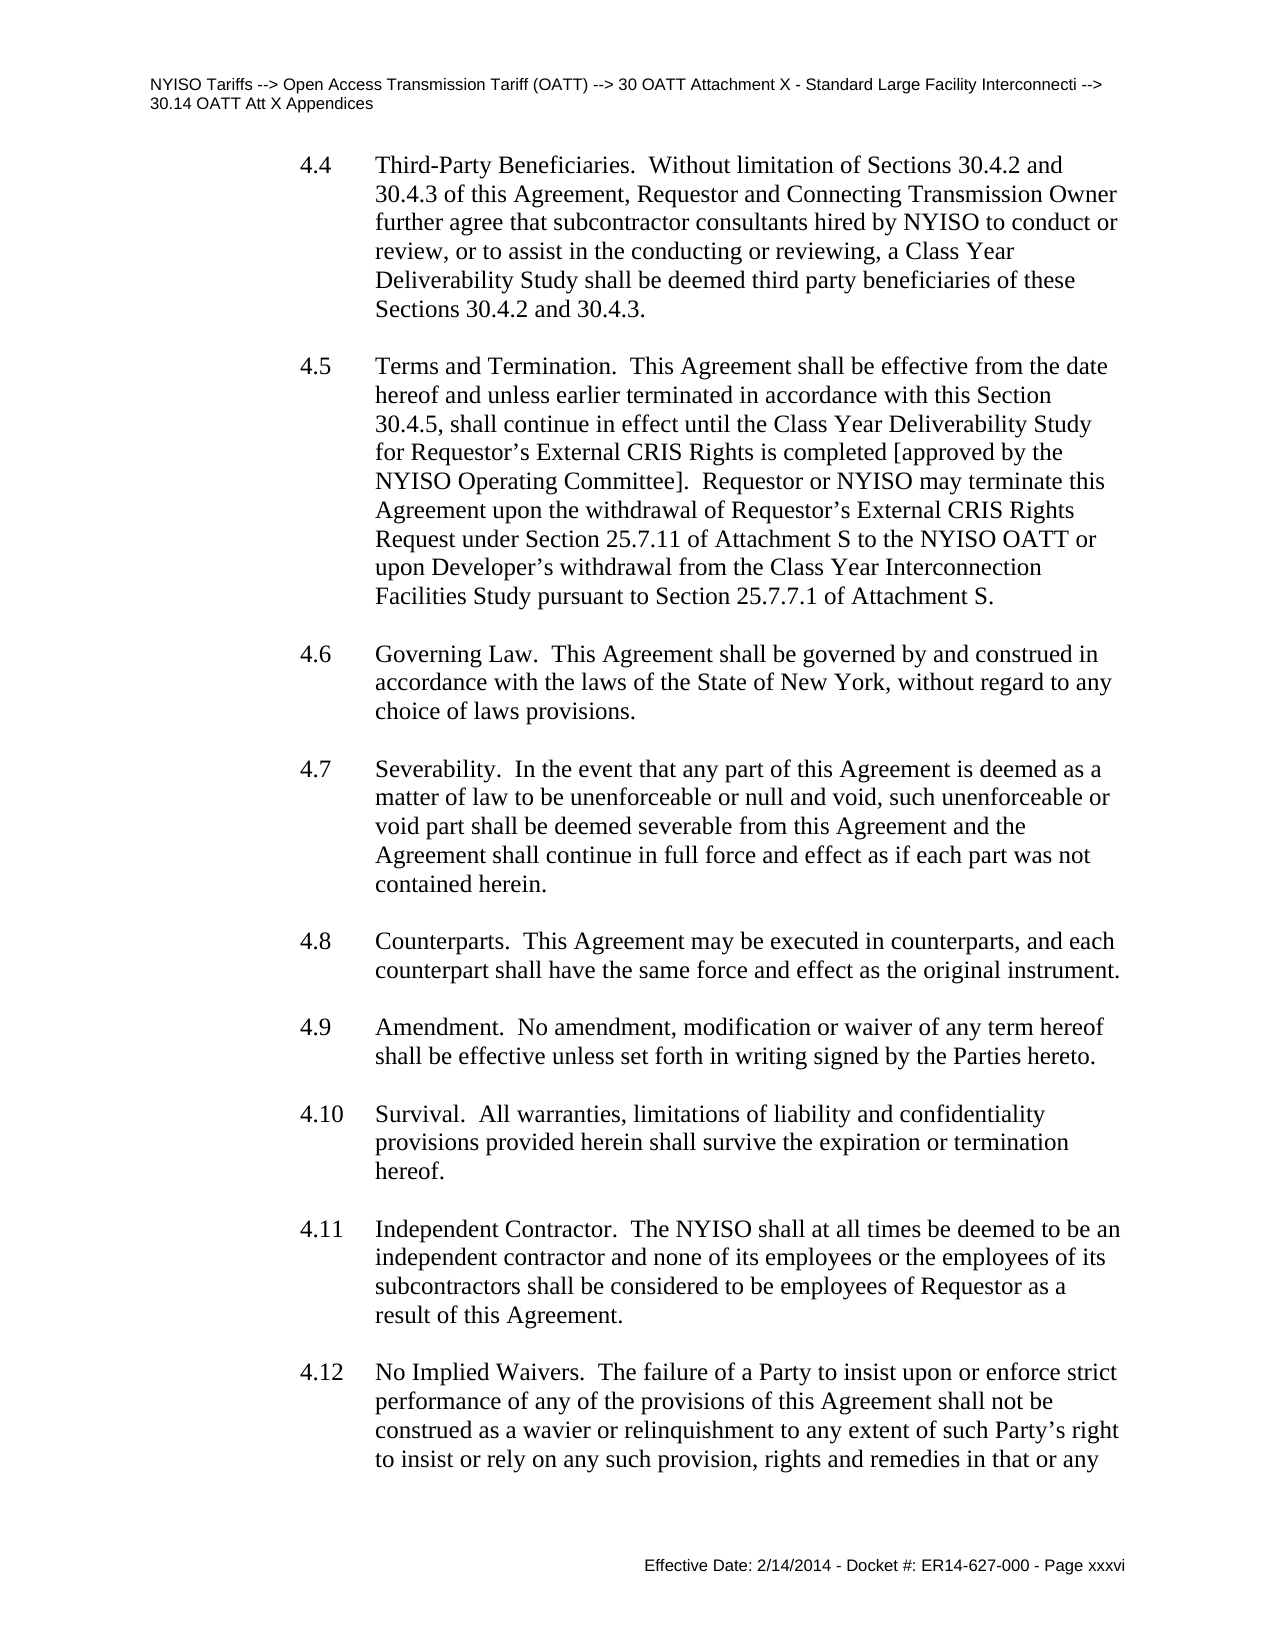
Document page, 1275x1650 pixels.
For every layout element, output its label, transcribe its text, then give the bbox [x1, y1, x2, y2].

text 4.7 Severability. In the event that any part of this Agreement is deemed as a matter of law to be unenforceable or null and void, such unenforceable or void part shall be deemed severable from this Agreement and the Agreement shall continue in full force and effect as if each part was not contained herein. [300, 754, 1125, 897]
text 4.11 Independent Contractor. The NYISO shall at all times be deemed to be an independent contractor and none of its employees or the employees of its subcontractors shall be considered to be employees of Requestor as a result of this Agreement. [300, 1214, 1125, 1329]
text 4.5 Terms and Termination. This Agreement shall be effective from the date hereof and unless earlier terminated in accordance with this Section 30.4.5, shall continue in effect until the Class Year Deliverability Study for Requestor’s External CRIS Rights is completed [approved by the NYISO Operating Committee]. Requestor or NYISO may terminate this Agreement upon the withdrawal of Requestor’s External CRIS Rights Request under Section 25.7.11 of Attachment S to the NYISO OATT or upon Developer’s withdrawal from the Class Year Interconnection Facilities Study pursuant to Section 25.7.7.1 of Attachment S. [300, 351, 1125, 610]
text 4.4 Third-Party Beneficiaries. Without limitation of Sections 30.4.2 and 30.4.3 of this Agreement, Requestor and Connecting Transmission Owner further agree that subcontractor consultants hired by NYISO to conduct or review, or to assist in the conducting or reviewing, a Class Year Deliverability Study shall be deemed third party beneficiaries of these Sections 30.4.2 and 30.4.3. [300, 150, 1125, 322]
text 4.6 Governing Law. This Agreement shall be governed by and construed in accordance with the laws of the State of , without regard to any choice of laws provisions. [300, 639, 1125, 725]
text 4.9 Amendment. No amendment, modification or waiver of any term hereof shall be effective unless set forth in writing signed by the Parties hereto. [300, 1012, 1125, 1070]
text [300, 1357, 1125, 1472]
text 4.10 Survival. All warranties, limitations of liability and confidentiality provisions provided herein shall survive the expiration or termination hereof. [300, 1099, 1125, 1185]
text 4.8 Counterparts. This Agreement may be executed in counterparts, and each counterpart shall have the same force and effect as the original instrument. [300, 926, 1125, 984]
